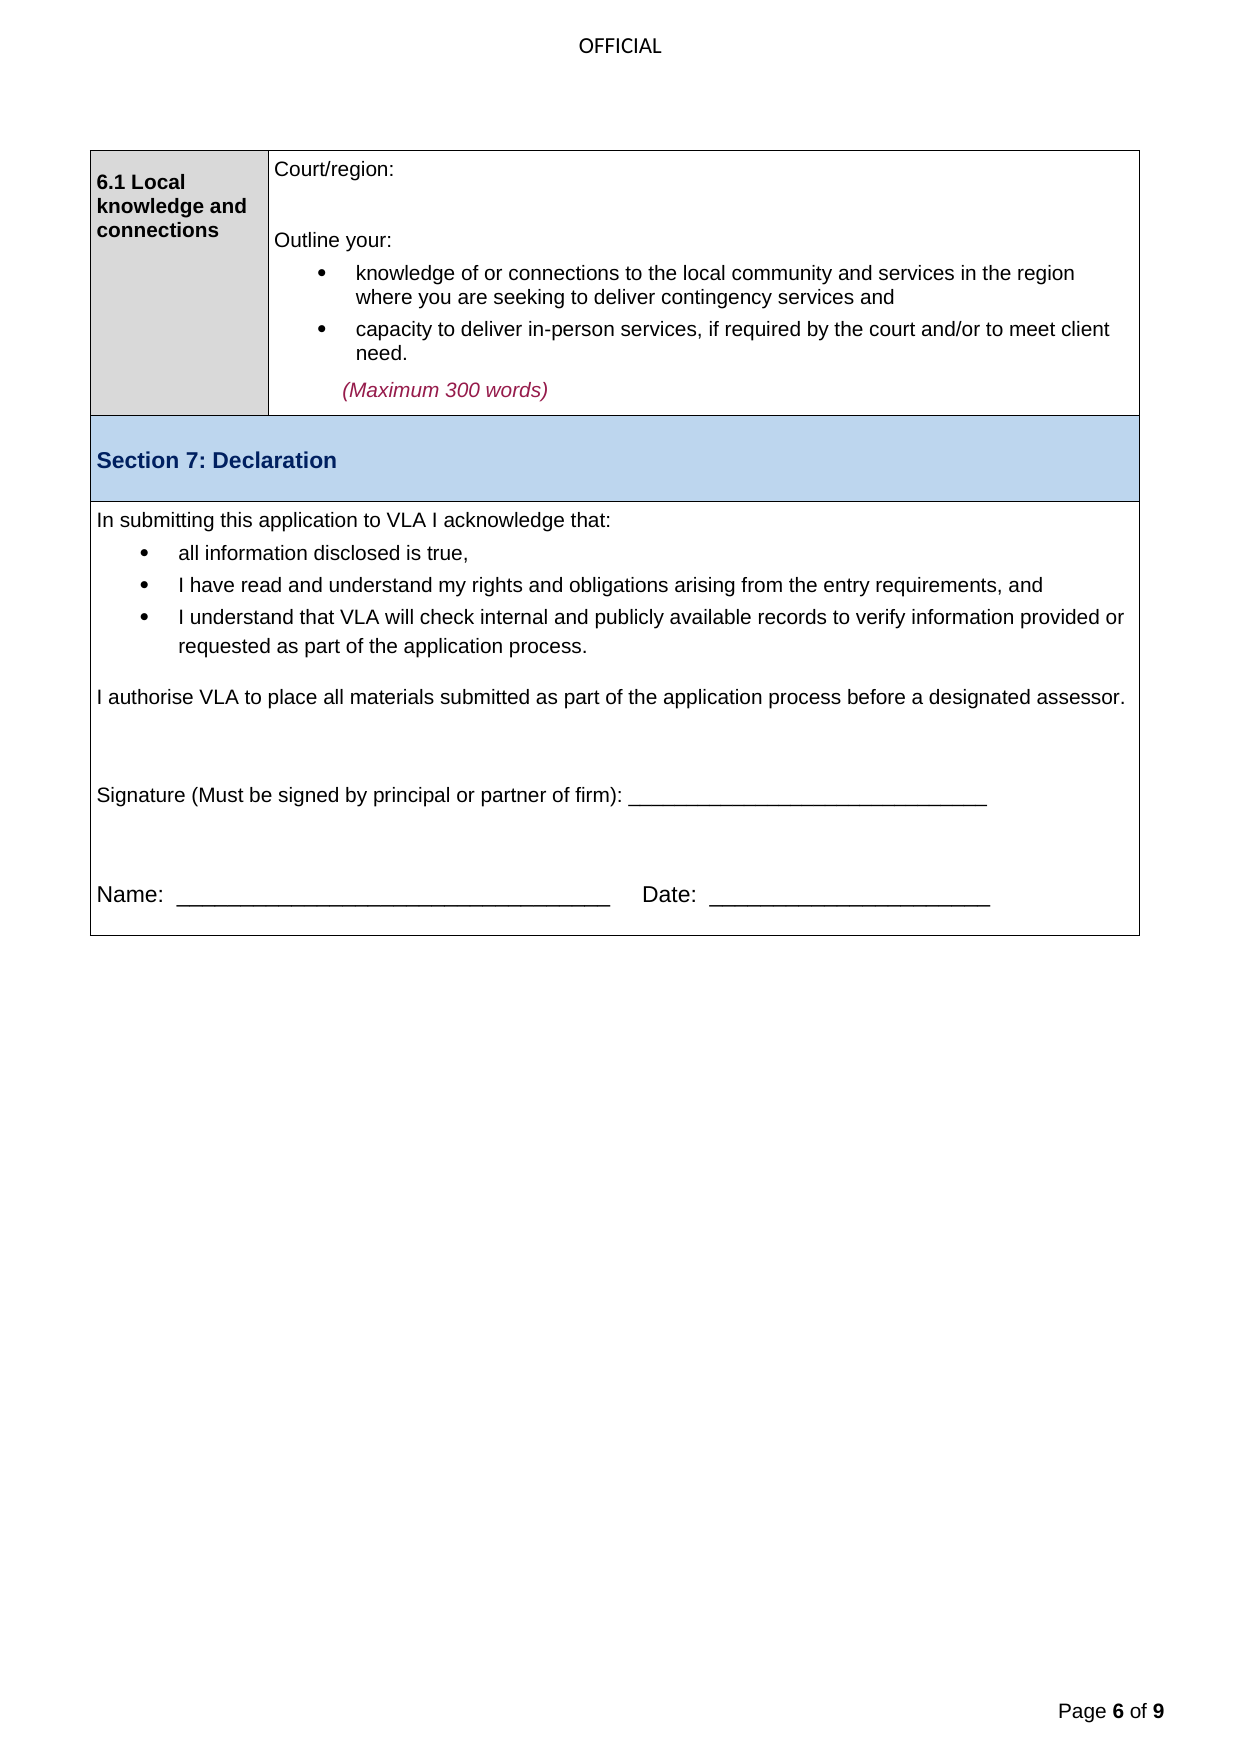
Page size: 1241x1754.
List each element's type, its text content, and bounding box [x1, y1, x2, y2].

table_cell Court/region: Outline your: knowledge of or connections to the local community and services in the region where you are seeking to deliver contingency services and capacity to deliver in-person services, if required by the court and/or to meet client need. (Maximum 300 words) [269, 151, 1139, 415]
table_cell 6.1 Local knowledge and connections [91, 151, 268, 415]
table_cell In submitting this application to VLA I acknowledge that: all information disclosed is true, I have read and understand my rights and obligations arising from the entry requirements, and I understand that VLA will check internal and publicly available records to verify information provided or requested as part of the application process. I authorise VLA to place all materials submitted as part of the application process before a designated assessor. Signature (Must be signed by principal or partner of firm): _______________________________ Name: __________________________________ Date: ______________________ [91, 502, 1139, 935]
table_cell Section 7: Declaration [91, 416, 1139, 501]
